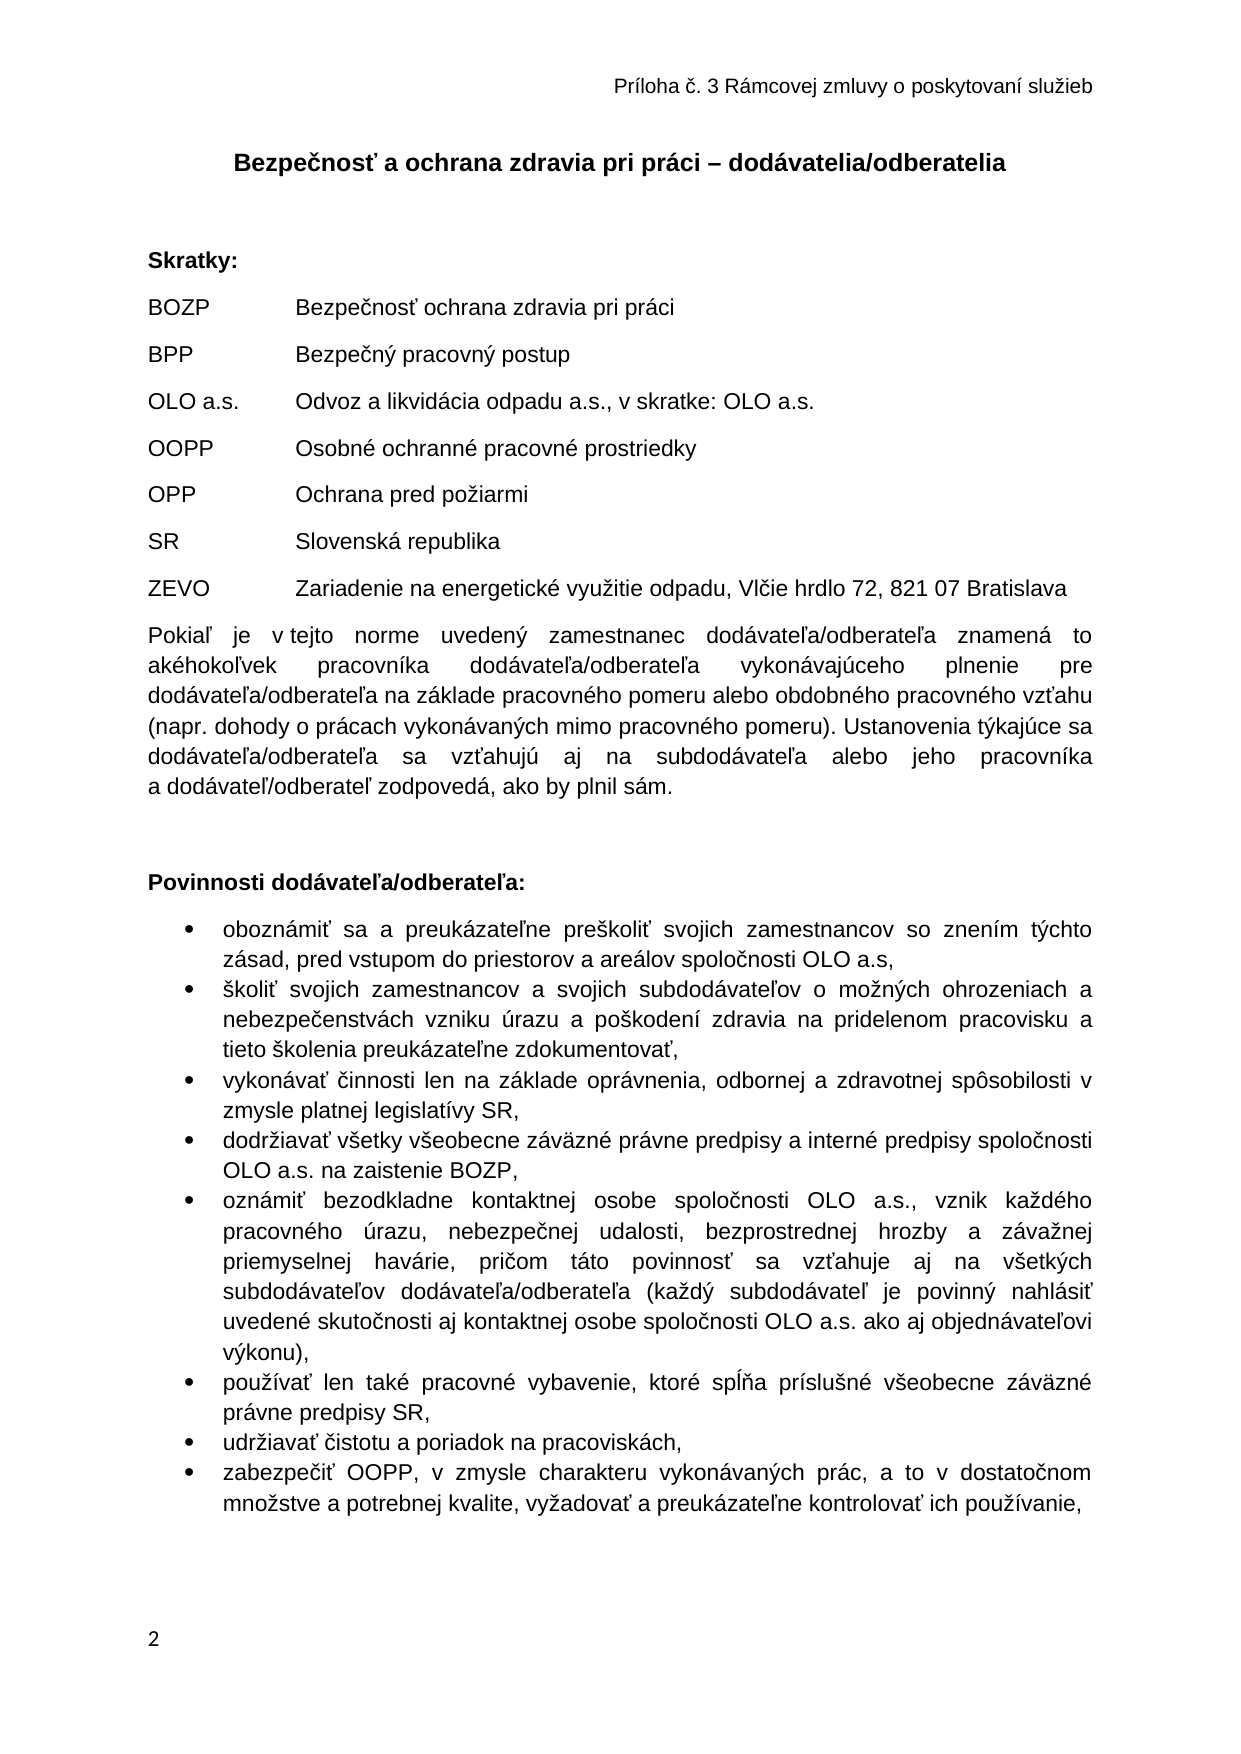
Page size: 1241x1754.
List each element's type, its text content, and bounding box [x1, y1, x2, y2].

list dodržiavať všetky všeobecne záväzné právne predpisy a interné predpisy spoločnosti OLO a.s. na zaistenie BOZP, [185, 1127, 1093, 1184]
text Povinnosti dodávateľa/odberateľa: [148, 869, 1093, 895]
text OPP Ochrana pred požiarmi [148, 481, 1093, 508]
text BOZP Bezpečnosť ochrana zdravia pri práci [148, 294, 1093, 320]
text Skratky: [148, 247, 1093, 273]
text ZEVO Zariadenie na energetické využitie odpadu, Vlčie hrdlo 72, 821 07 Bratislava [148, 575, 1093, 601]
text Pokiaľ je v tejto norme uvedený zamestnanec dodávateľa/odberateľa znamená to akéhokoľvek pracovníka dodávateľa/odberateľa vykonávajúceho plnenie pre dodávateľa/odberateľa na základe pracovného pomeru alebo obdobného pracovného vzťahu (napr. dohody o prácach vykonávaných mimo pracovného pomeru). Ustanovenia týkajúce sa dodávateľa/odberateľa sa vzťahujú aj na subdodávateľa alebo jeho pracovníka a dodávateľ/odberateľ zodpovedá, ako by plnil sám. [148, 622, 1093, 799]
list oznámiť bezodkladne kontaktnej osobe spoločnosti OLO a.s., vznik každého pracovného úrazu, nebezpečnej udalosti, bezprostrednej hrozby a závažnej priemyselnej havárie, pričom táto povinnosť sa vzťahuje aj na všetkých subdodávateľov dodávateľa/odberateľa (každý subdodávateľ je povinný nahlásiť uvedené skutočnosti aj kontaktnej osobe spoločnosti OLO a.s. ako aj objednávateľovi výkonu), [185, 1187, 1093, 1365]
list zabezpečiť OOPP, v zmysle charakteru vykonávaných prác, a to v dostatočnom množstve a potrebnej kvalite, vyžadovať a preukázateľne kontrolovať ich používanie, [185, 1459, 1093, 1516]
text BPP Bezpečný pracovný postup [148, 341, 1093, 367]
list používať len také pracovné vybavenie, ktoré spĺňa príslušné všeobecne záväzné právne predpisy SR, [185, 1369, 1093, 1425]
text OOPP Osobné ochranné pracovné prostriedky [148, 434, 1093, 461]
text Bezpečnosť a ochrana zdravia pri práci – dodávatelia/odberatelia [148, 148, 1093, 176]
text SR Slovenská republika [148, 528, 1093, 554]
list školiť svojich zamestnancov a svojich subdodávateľov o možných ohrozeniach a nebezpečenstvách vzniku úrazu a poškodení zdravia na pridelenom pracovisku a tieto školenia preukázateľne zdokumentovať, [185, 976, 1093, 1063]
list oboznámiť sa a preukázateľne preškoliť svojich zamestnancov so znením týchto zásad, pred vstupom do priestorov a areálov spoločnosti OLO a.s, [185, 916, 1093, 972]
list udržiavať čistotu a poriadok na pracoviskách, [185, 1429, 1093, 1456]
text OLO a.s. Odvoz a likvidácia odpadu a.s., v skratke: OLO a.s. [148, 388, 1093, 414]
list vykonávať činnosti len na základe oprávnenia, odbornej a zdravotnej spôsobilosti v zmysle platnej legislatívy SR, [185, 1067, 1093, 1123]
